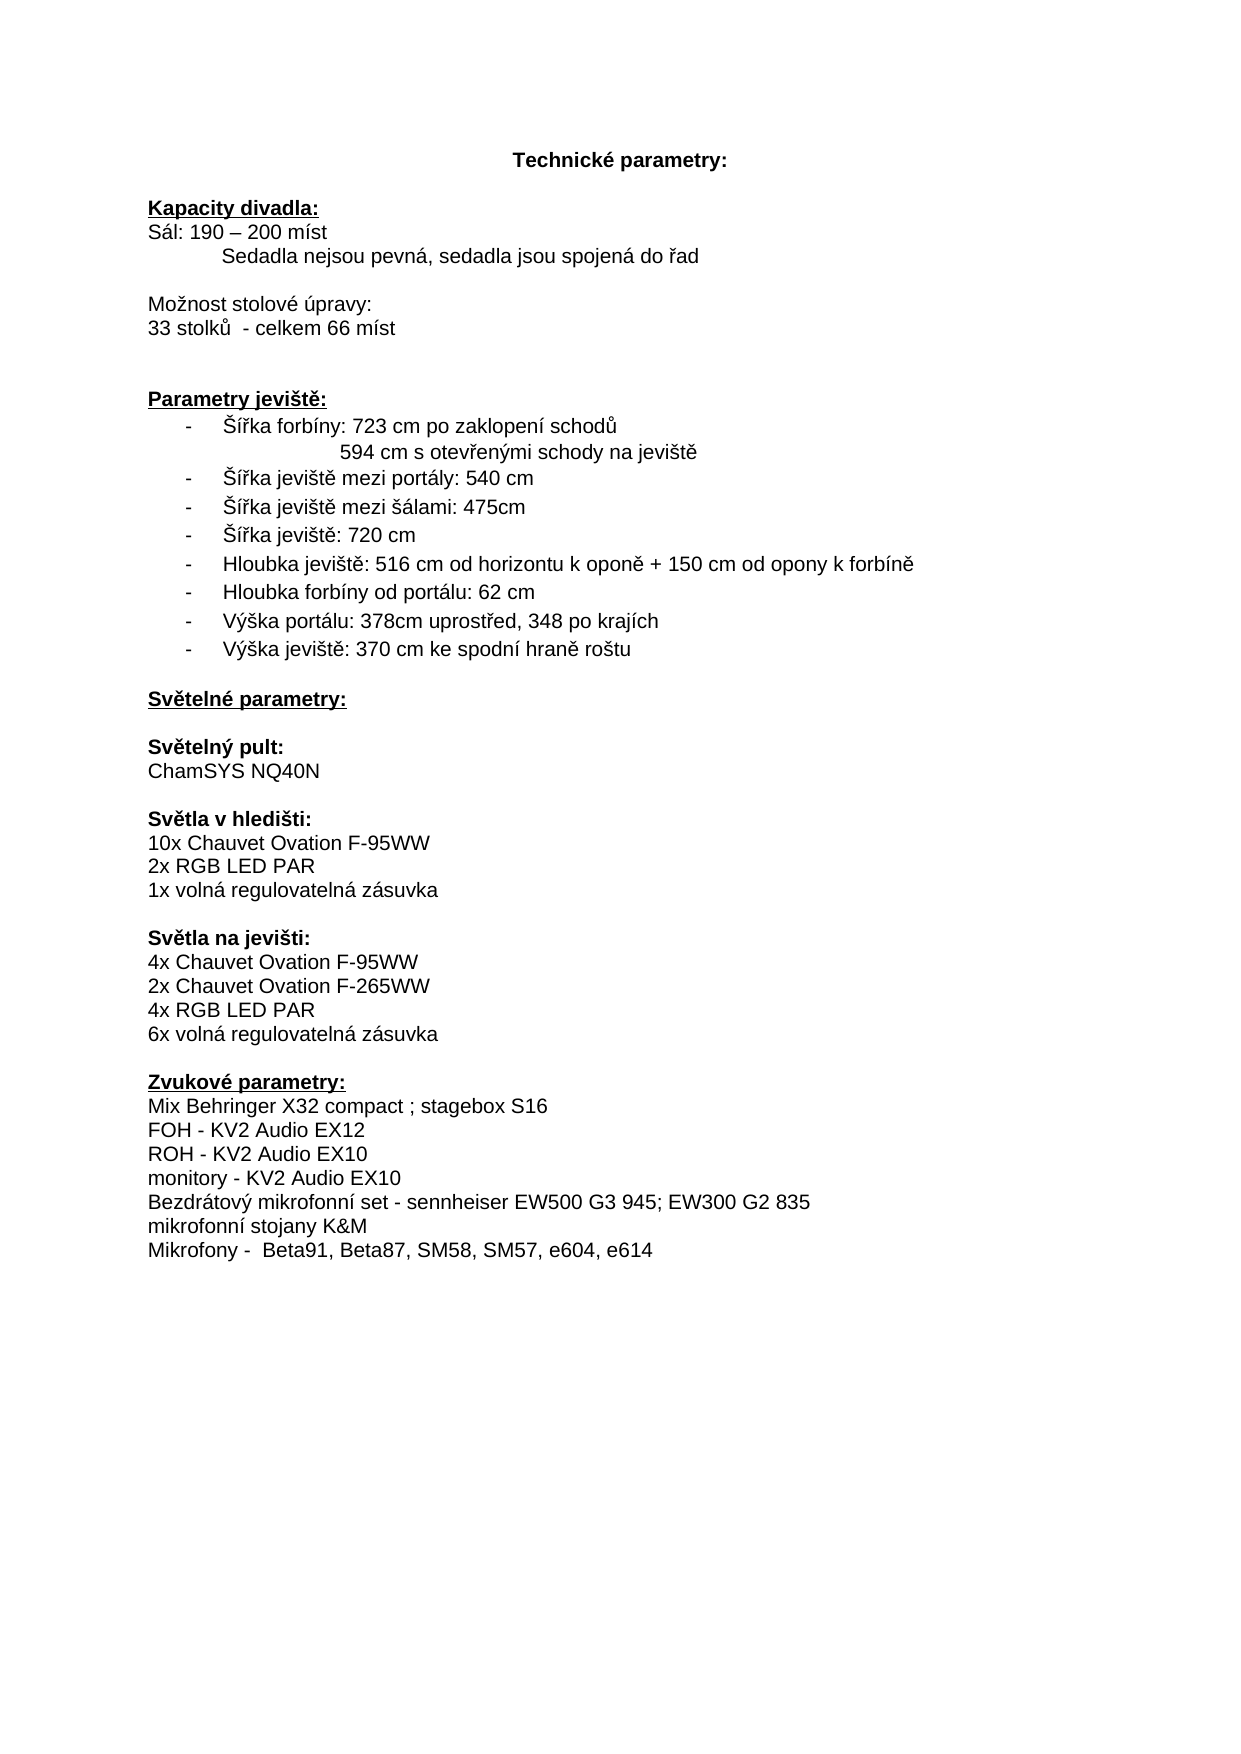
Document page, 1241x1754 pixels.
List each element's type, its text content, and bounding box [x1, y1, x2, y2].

text 10x Chauvet Ovation F-95WW [148, 830, 1093, 854]
text Technické parametry: [148, 148, 1093, 172]
text 2x RGB LED PAR [148, 854, 1093, 878]
list Šířka forbíny: 723 cm po zaklopení schodů [185, 411, 1093, 439]
text Mix Behringer X32 compact ; stagebox S16 [148, 1094, 1093, 1118]
text Sál: 190 – 200 míst [148, 219, 1093, 243]
list Výška portálu: 378cm uprostřed, 348 po krajích [185, 606, 1093, 634]
text 4x Chauvet Ovation F-95WW [148, 950, 1093, 974]
text Sedadla nejsou pevná, sedadla jsou spojená do řad [148, 243, 1093, 267]
text FOH - KV2 Audio EX12 [148, 1118, 1093, 1142]
list Výška jeviště: 370 cm ke spodní hraně roštu [185, 634, 1093, 663]
text mikrofonní stojany K&M [148, 1214, 1093, 1238]
list Hloubka jeviště: 516 cm od horizontu k oponě + 150 cm od opony k forbíně [185, 549, 1093, 577]
text 594 cm s otevřenými schody na jeviště [334, 439, 1093, 463]
list Šířka jeviště mezi šálami: 475cm [185, 492, 1093, 520]
text Světelné parametry: [148, 687, 1093, 711]
text Parametry jeviště: [148, 387, 1093, 411]
text 2x Chauvet Ovation F-265WW [148, 974, 1093, 998]
text 6x volná regulovatelná zásuvka [148, 1022, 1093, 1046]
text Světla na jevišti: [148, 926, 1093, 950]
text 1x volná regulovatelná zásuvka [148, 878, 1093, 902]
list Hloubka forbíny od portálu: 62 cm [185, 577, 1093, 606]
text Zvukové parametry: [148, 1070, 1093, 1094]
text monitory - KV2 Audio EX10 [148, 1166, 1093, 1190]
text Kapacity divadla: [148, 196, 1093, 219]
text 33 stolků - celkem 66 míst [148, 315, 1093, 339]
text ChamSYS NQ40N [148, 758, 1093, 782]
text 4x RGB LED PAR [148, 998, 1093, 1022]
text Světla v hledišti: [148, 806, 1093, 830]
list Šířka jeviště: 720 cm [185, 520, 1093, 549]
text Světelný pult: [148, 734, 1093, 758]
text Možnost stolové úpravy: [148, 291, 1093, 315]
text Bezdrátový mikrofonní set - sennheiser EW500 G3 945; EW300 G2 835 [148, 1190, 1093, 1214]
text Mikrofony - Beta91, Beta87, SM58, SM57, e604, e614 [148, 1238, 1093, 1262]
list Šířka jeviště mezi portály: 540 cm [185, 463, 1093, 492]
text ROH - KV2 Audio EX10 [148, 1142, 1093, 1166]
